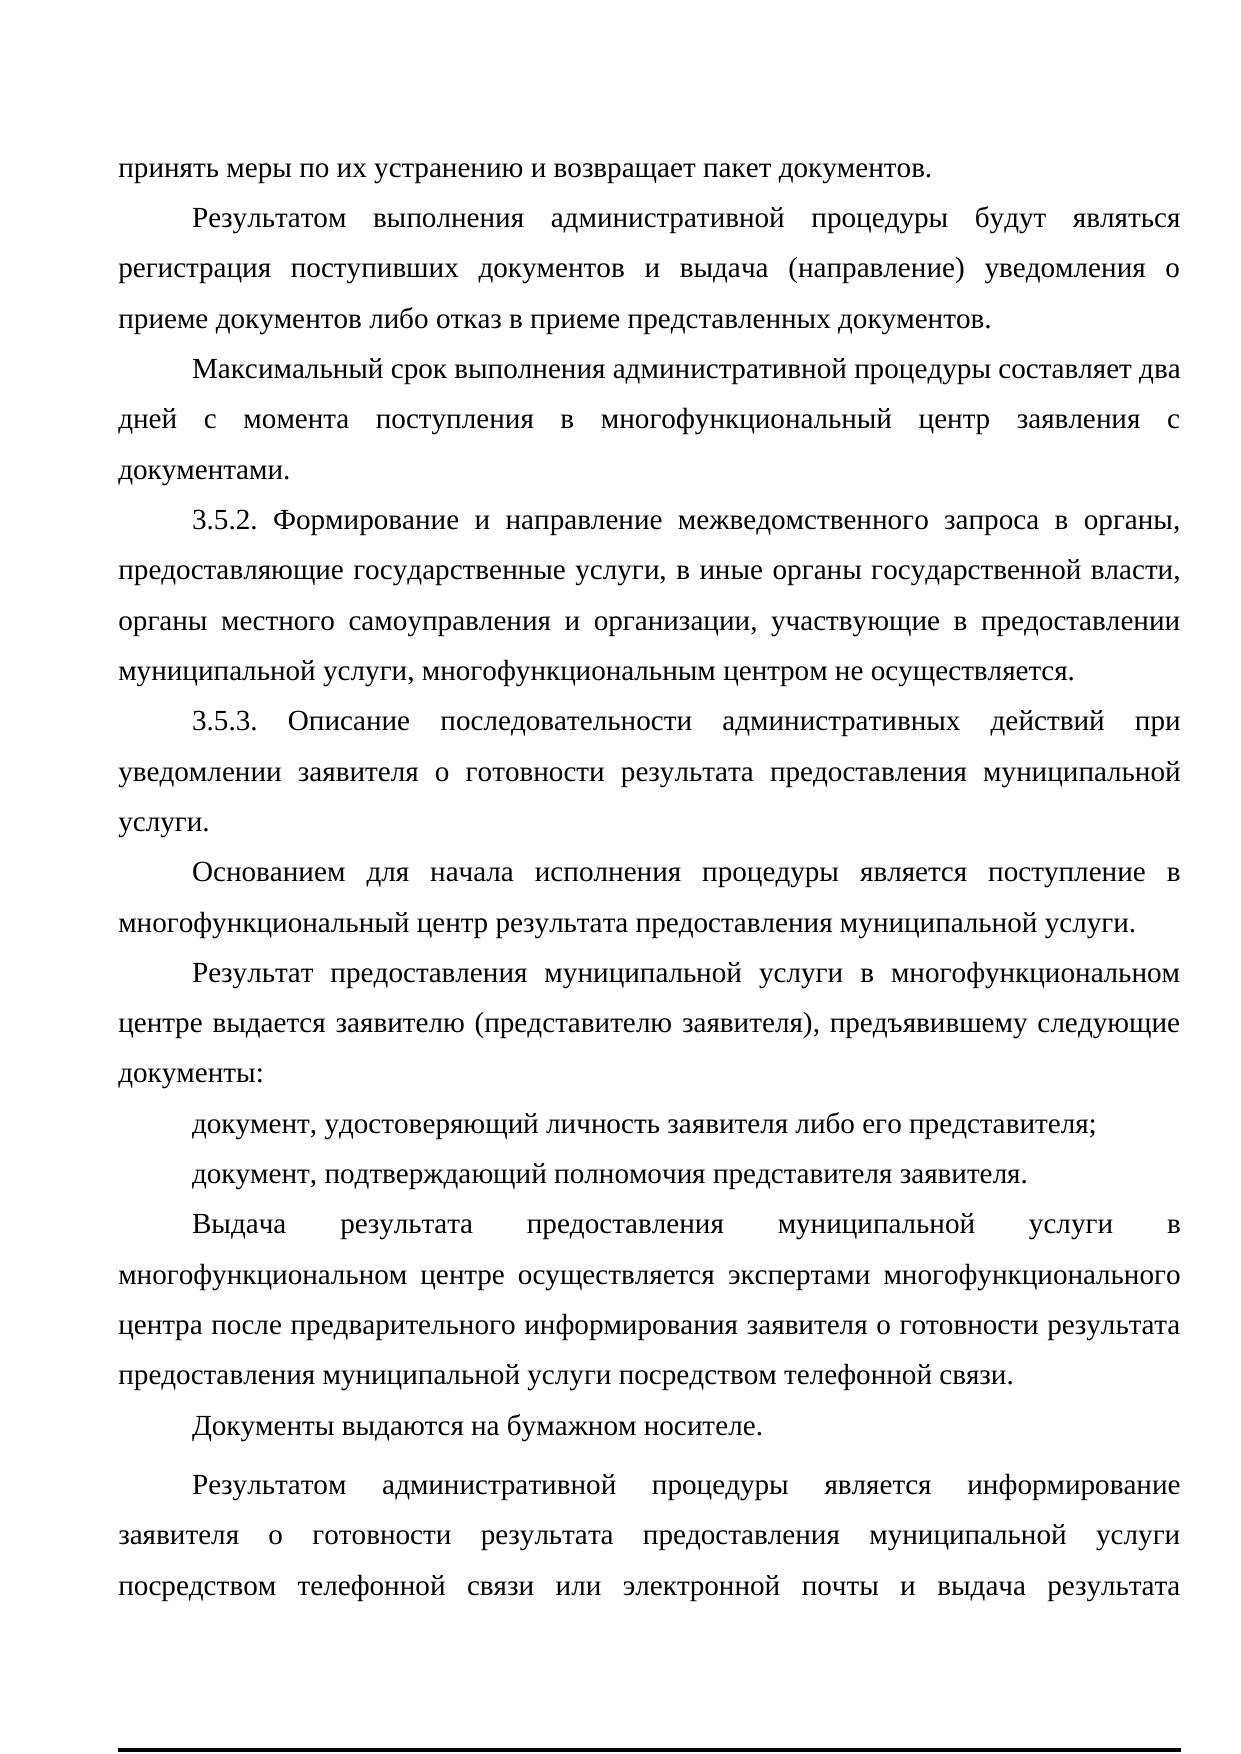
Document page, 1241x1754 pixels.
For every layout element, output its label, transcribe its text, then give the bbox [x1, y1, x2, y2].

text Основанием для начала исполнения процедуры является поступление в многофункциональный центр результата предоставления муниципальной услуги. [118, 854, 1181, 938]
text 3.5.2. Формирование и направление межведомственного запроса в органы, предоставляющие государственные услуги, в иные органы государственной власти, органы местного самоуправления и организации, участвующие в предоставлении муниципальной услуги, многофункциональным центром не осуществляется. [118, 502, 1181, 687]
text документ, подтверждающий полномочия представителя заявителя. [118, 1156, 1181, 1190]
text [118, 150, 1181, 183]
text Результатом выполнения административной процедуры будут являться регистрация поступивших документов и выдача (направление) уведомления о приеме документов либо отказ в приеме представленных документов. [118, 200, 1181, 334]
text документ, удостоверяющий личность заявителя либо его представителя; [118, 1106, 1181, 1139]
text Выдача результата предоставления муниципальной услуги в многофункциональном центре осуществляется экспертами многофункционального центра после предварительного информирования заявителя о готовности результата предоставления муниципальной услуги посредством телефонной связи. [118, 1207, 1181, 1391]
text Результат предоставления муниципальной услуги в многофункциональном центре выдается заявителю (представителю заявителя), предъявившему следующие документы: [118, 955, 1181, 1089]
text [118, 1467, 1181, 1601]
text 3.5.3. Описание последовательности административных действий при уведомлении заявителя о готовности результата предоставления муниципальной услуги. [118, 703, 1181, 838]
text Документы выдаются на бумажном носителе. [118, 1408, 1181, 1441]
text Максимальный срок выполнения административной процедуры составляет два дней с момента поступления в многофункциональный центр заявления с документами. [118, 351, 1181, 485]
